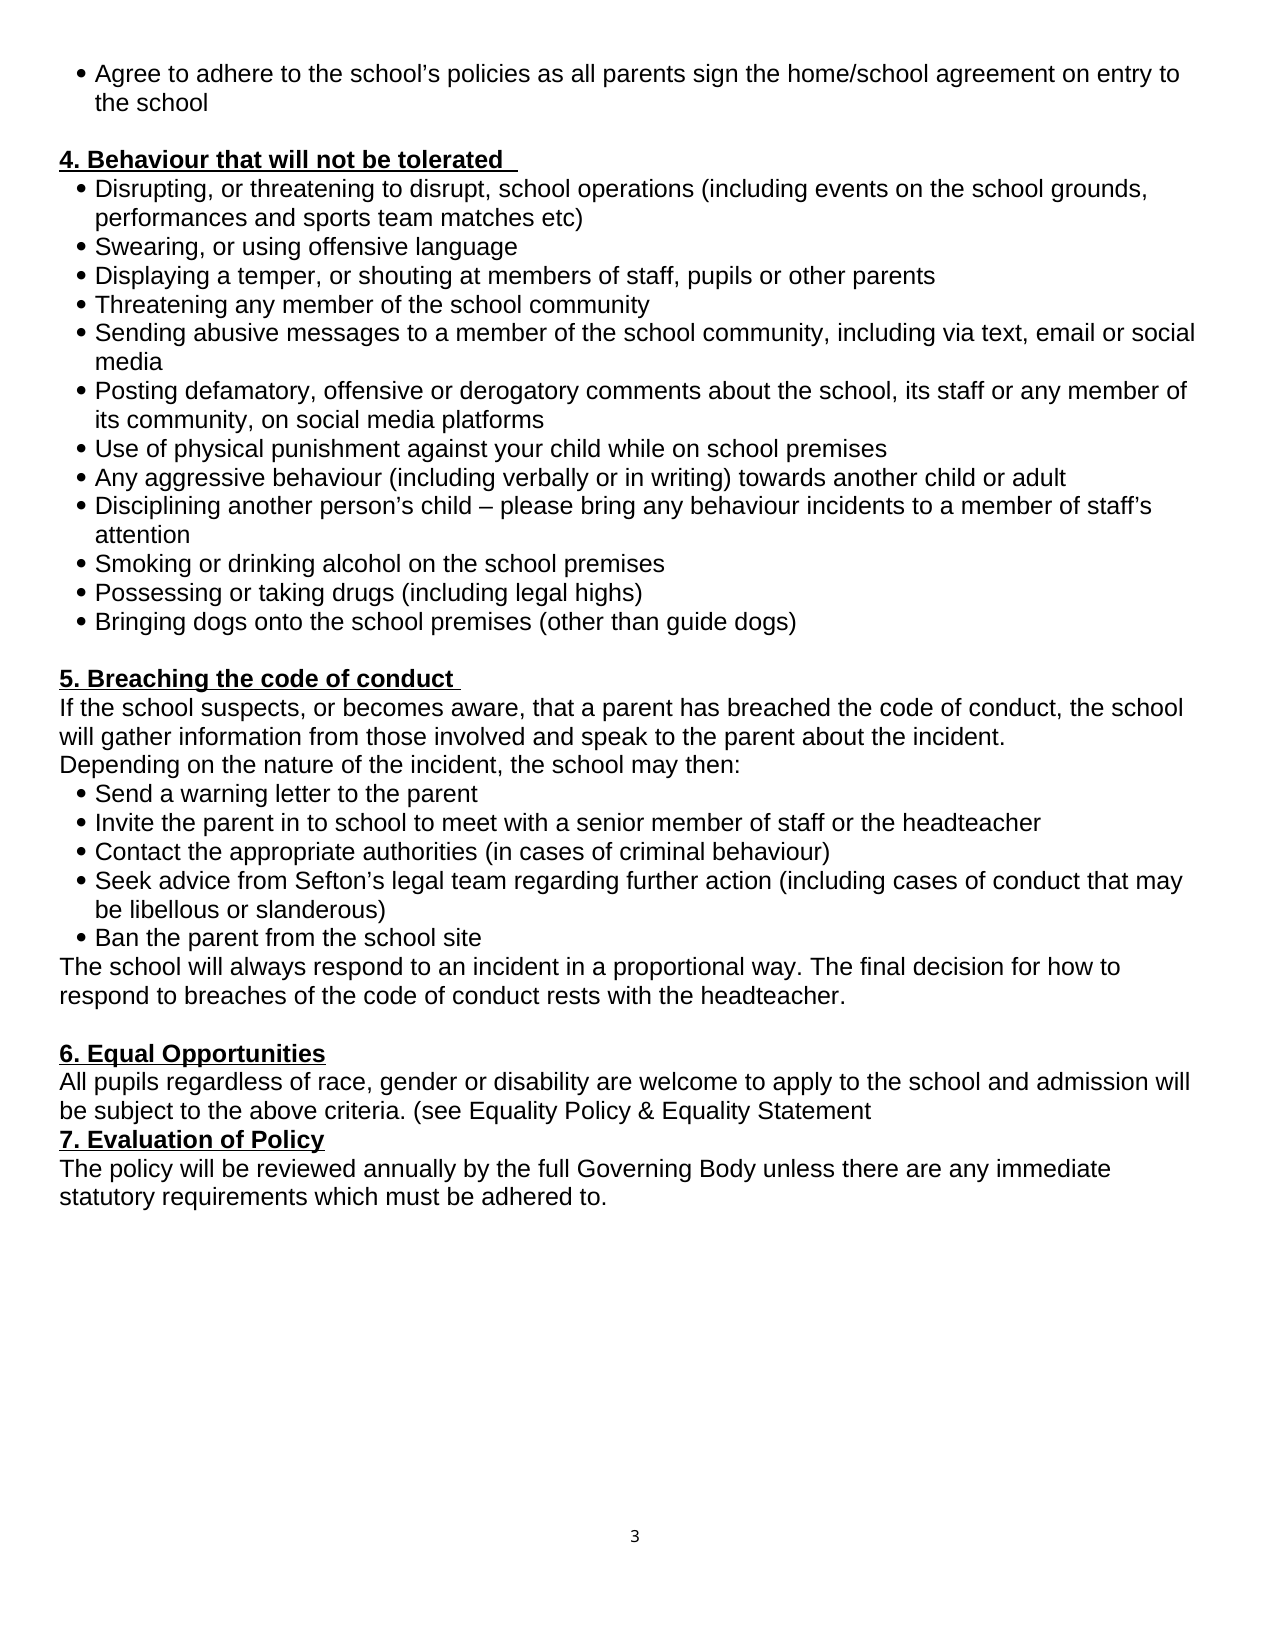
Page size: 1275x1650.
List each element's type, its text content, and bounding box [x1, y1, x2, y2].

text Disciplining another person’s child – please bring any behaviour incidents to a member of staff’s attention [77, 491, 1211, 549]
text Threatening any member of the school community [77, 289, 1211, 318]
text Disrupting, or threatening to disrupt, school operations (including events on the school grounds, performances and sports team matches etc) [77, 174, 1211, 232]
text Sending abusive messages to a member of the school community, including via text, email or social media [77, 318, 1211, 376]
text Bringing dogs onto the school premises (other than guide dogs) [77, 607, 1211, 636]
text Agree to adhere to the school’s policies as all parents sign the home/school agreement on entry to the school [77, 59, 1211, 117]
text Posting defamatory, offensive or derogatory comments about the school, its staff or any member of its community, on social media platforms [77, 376, 1211, 434]
text Seek advice from Sefton’s legal team regarding further action (including cases of conduct that may be libellous or slanderous) [77, 866, 1211, 923]
list 4. Behaviour that will not be tolerated [59, 146, 1211, 174]
list The school will always respond to an incident in a proportional way. The final decision for how to respond to breaches of the code of conduct rests with the headteacher. [59, 952, 1211, 1010]
text Smoking or drinking alcohol on the school premises [77, 549, 1211, 578]
text Depending on the nature of the incident, the school may then: [59, 751, 1211, 779]
text Any aggressive behaviour (including verbally or in writing) towards another child or adult [77, 462, 1211, 491]
text 7. Evaluation of Policy [59, 1125, 1211, 1153]
text Displaying a temper, or shouting at members of staff, pupils or other parents [77, 261, 1211, 289]
text 6. Equal Opportunities [59, 1038, 1211, 1067]
text Use of physical punishment against your child while on school premises [77, 434, 1211, 462]
text Possessing or taking drugs (including legal highs) [77, 578, 1211, 607]
text The policy will be reviewed annually by the full Governing Body unless there are any immediate statutory requirements which must be adhered to. [59, 1153, 1211, 1211]
text If the school suspects, or becomes aware, that a parent has breached the code of conduct, the school will gather information from those involved and speak to the parent about the incident. [59, 693, 1211, 751]
text Ban the parent from the school site [77, 923, 1211, 952]
list 5. Breaching the code of conduct [59, 664, 1211, 693]
text All pupils regardless of race, gender or disability are welcome to apply to the school and admission will be subject to the above criteria. (see Equality Policy & Equality Statement [59, 1067, 1211, 1125]
text Send a warning letter to the parent [77, 779, 1211, 808]
text Swearing, or using offensive language [77, 232, 1211, 261]
text Contact the appropriate authorities (in cases of criminal behaviour) [77, 837, 1211, 866]
text Invite the parent in to school to meet with a senior member of staff or the headteacher [77, 808, 1211, 837]
